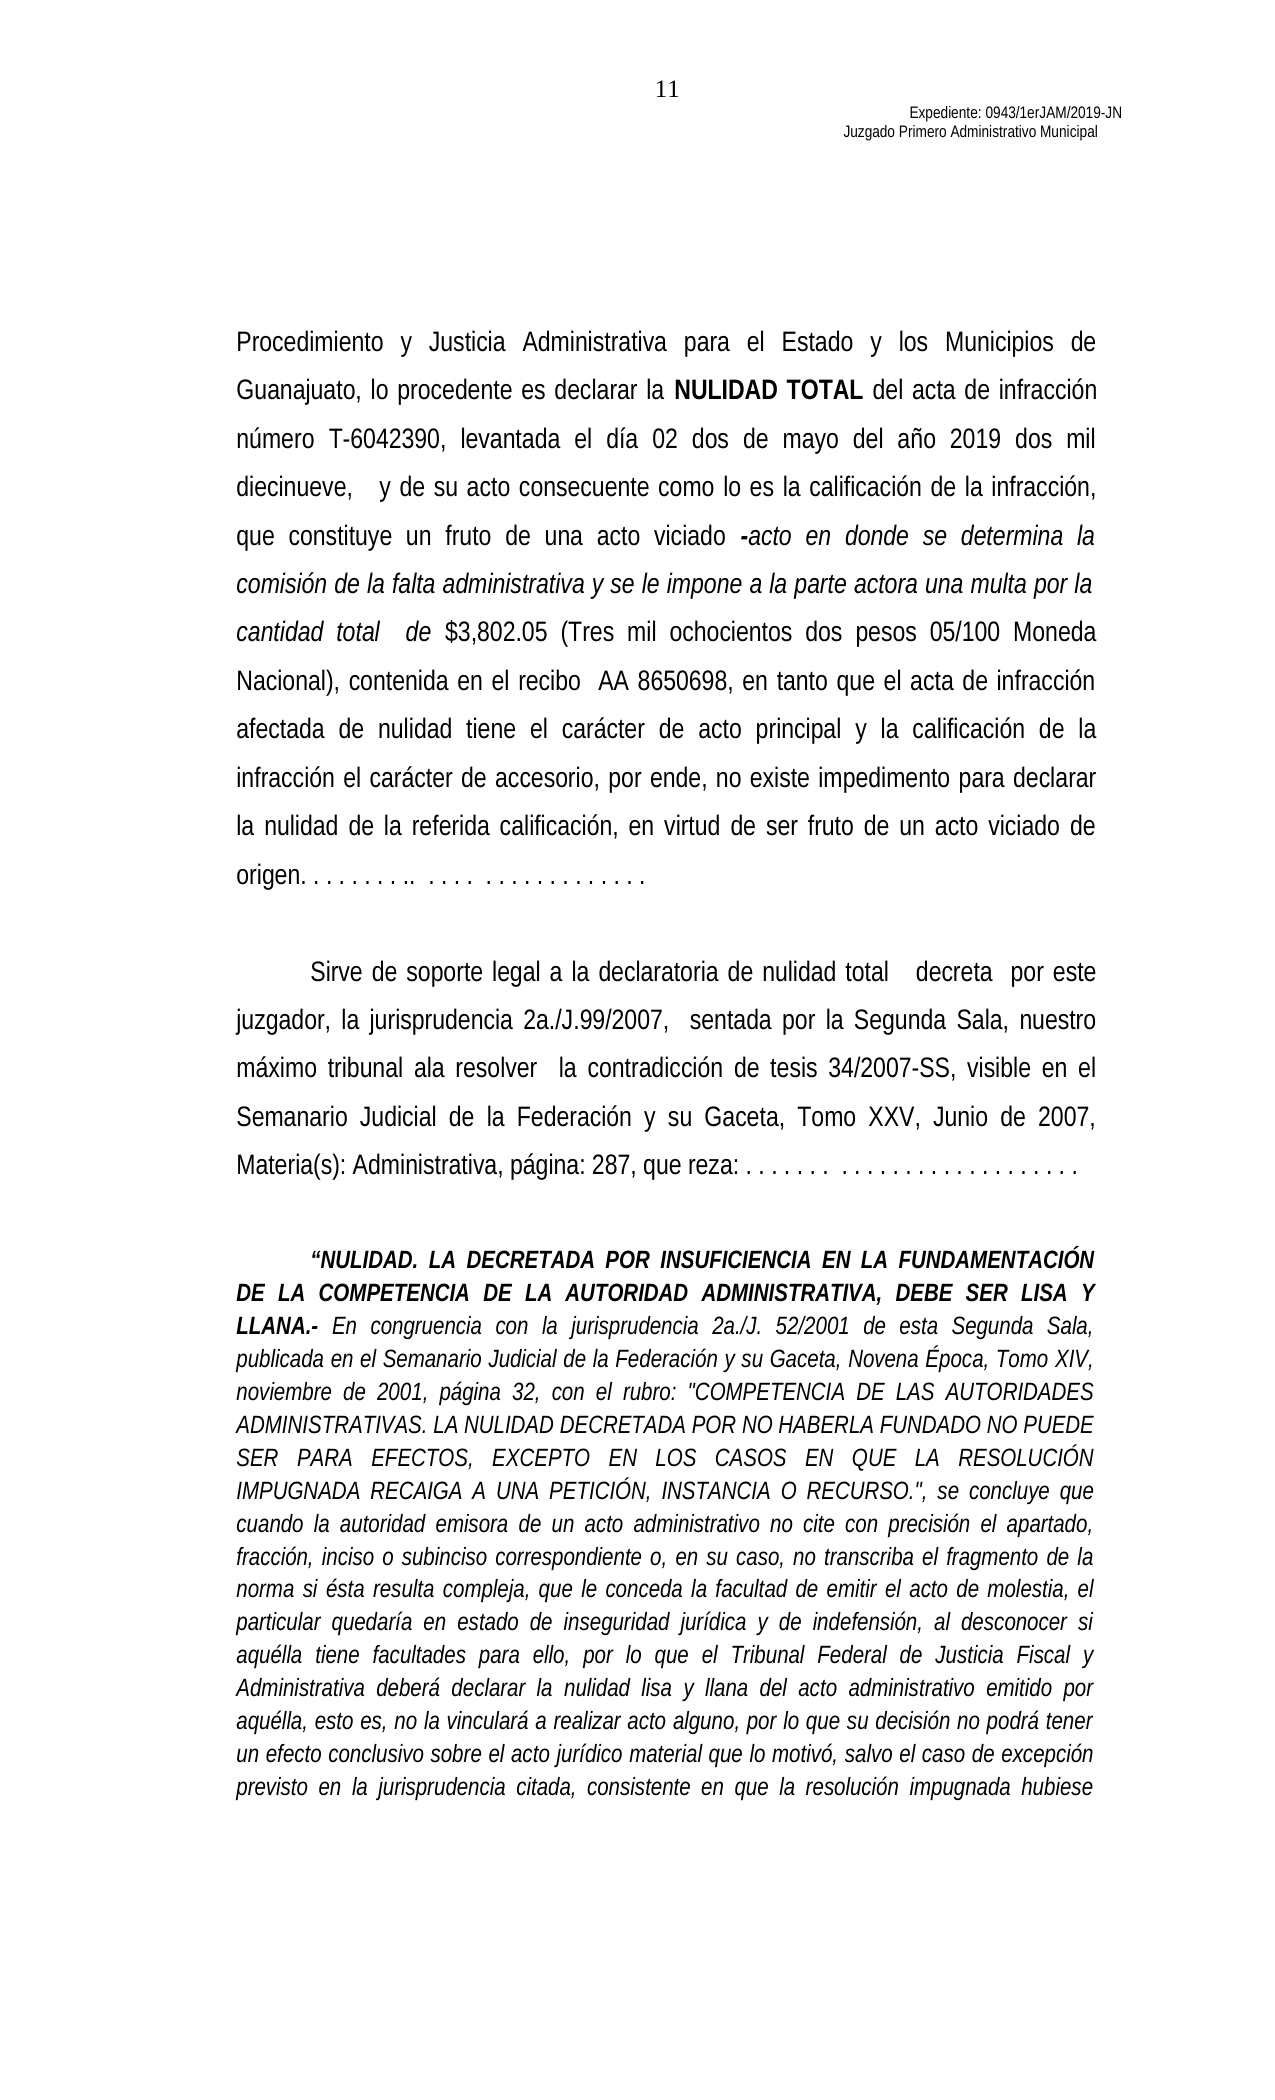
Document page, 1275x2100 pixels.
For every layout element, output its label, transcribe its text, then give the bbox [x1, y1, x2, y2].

text Sirve de soporte legal a la declaratoria de nulidad total decreta por este juzgador, la jurisprudencia 2a./J.99/2007, sentada por la Segunda Sala, nuestro máximo tribunal ala resolver la contradicción de tesis 34/2007-SS, visible en el Semanario Judicial de la Federación y su Gaceta, Tomo XXV, Junio de 2007, Materia(s): Administrativa, página: 287, que reza: . . . . . . . . . . . . . . . . . . . . . . . . . . [236, 954, 1098, 1181]
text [236, 325, 1098, 890]
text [236, 1245, 1098, 1801]
